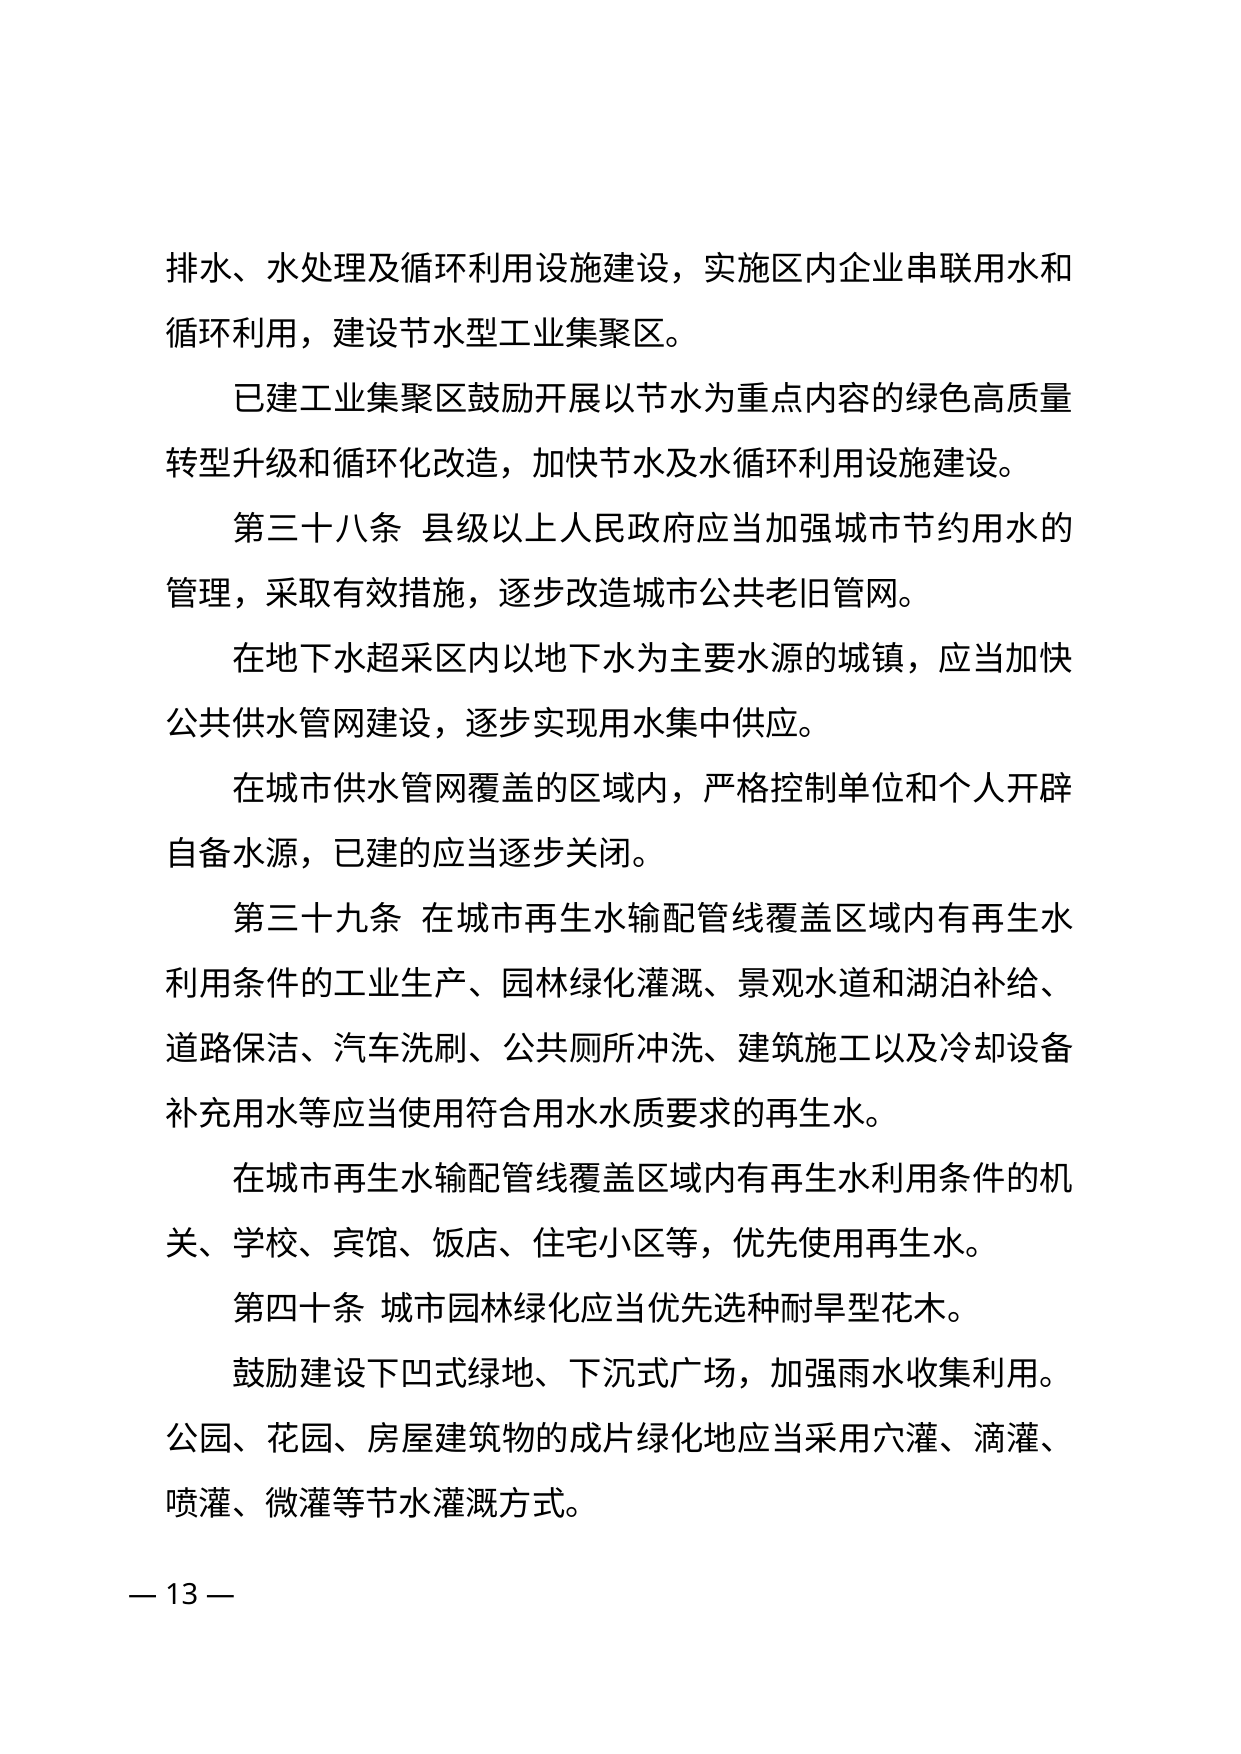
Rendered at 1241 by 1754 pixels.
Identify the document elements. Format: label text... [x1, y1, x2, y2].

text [165, 233, 1075, 363]
text 第三十八条 县级以上人民政府应当加强城市节约用水的管理，采取有效措施，逐步改造城市公共老旧管网。 [165, 493, 1075, 623]
text 在城市再生水输配管线覆盖区域内有再生水利用条件的机关、学校、宾馆、饭店、住宅小区等，优先使用再生水。 [165, 1143, 1075, 1273]
text 已建工业集聚区鼓励开展以节水为重点内容的绿色高质量转型升级和循环化改造，加快节水及水循环利用设施建设。 [165, 363, 1075, 493]
text 第四十条 城市园林绿化应当优先选种耐旱型花木。 [165, 1273, 1075, 1338]
text 在地下水超采区内以地下水为主要水源的城镇，应当加快公共供水管网建设，逐步实现用水集中供应。 [165, 623, 1075, 753]
text 在城市供水管网覆盖的区域内，严格控制单位和个人开辟自备水源，已建的应当逐步关闭。 [165, 753, 1075, 883]
text 鼓励建设下凹式绿地、下沉式广场，加强雨水收集利用。公园、花园、房屋建筑物的成片绿化地应当采用穴灌、滴灌、喷灌、微灌等节水灌溉方式。 [165, 1338, 1075, 1533]
text 第三十九条 在城市再生水输配管线覆盖区域内有再生水利用条件的工业生产、园林绿化灌溉、景观水道和湖泊补给、道路保洁、汽车洗刷、公共厕所冲洗、建筑施工以及冷却设备补充用水等应当使用符合用水水质要求的再生水。 [165, 883, 1075, 1143]
